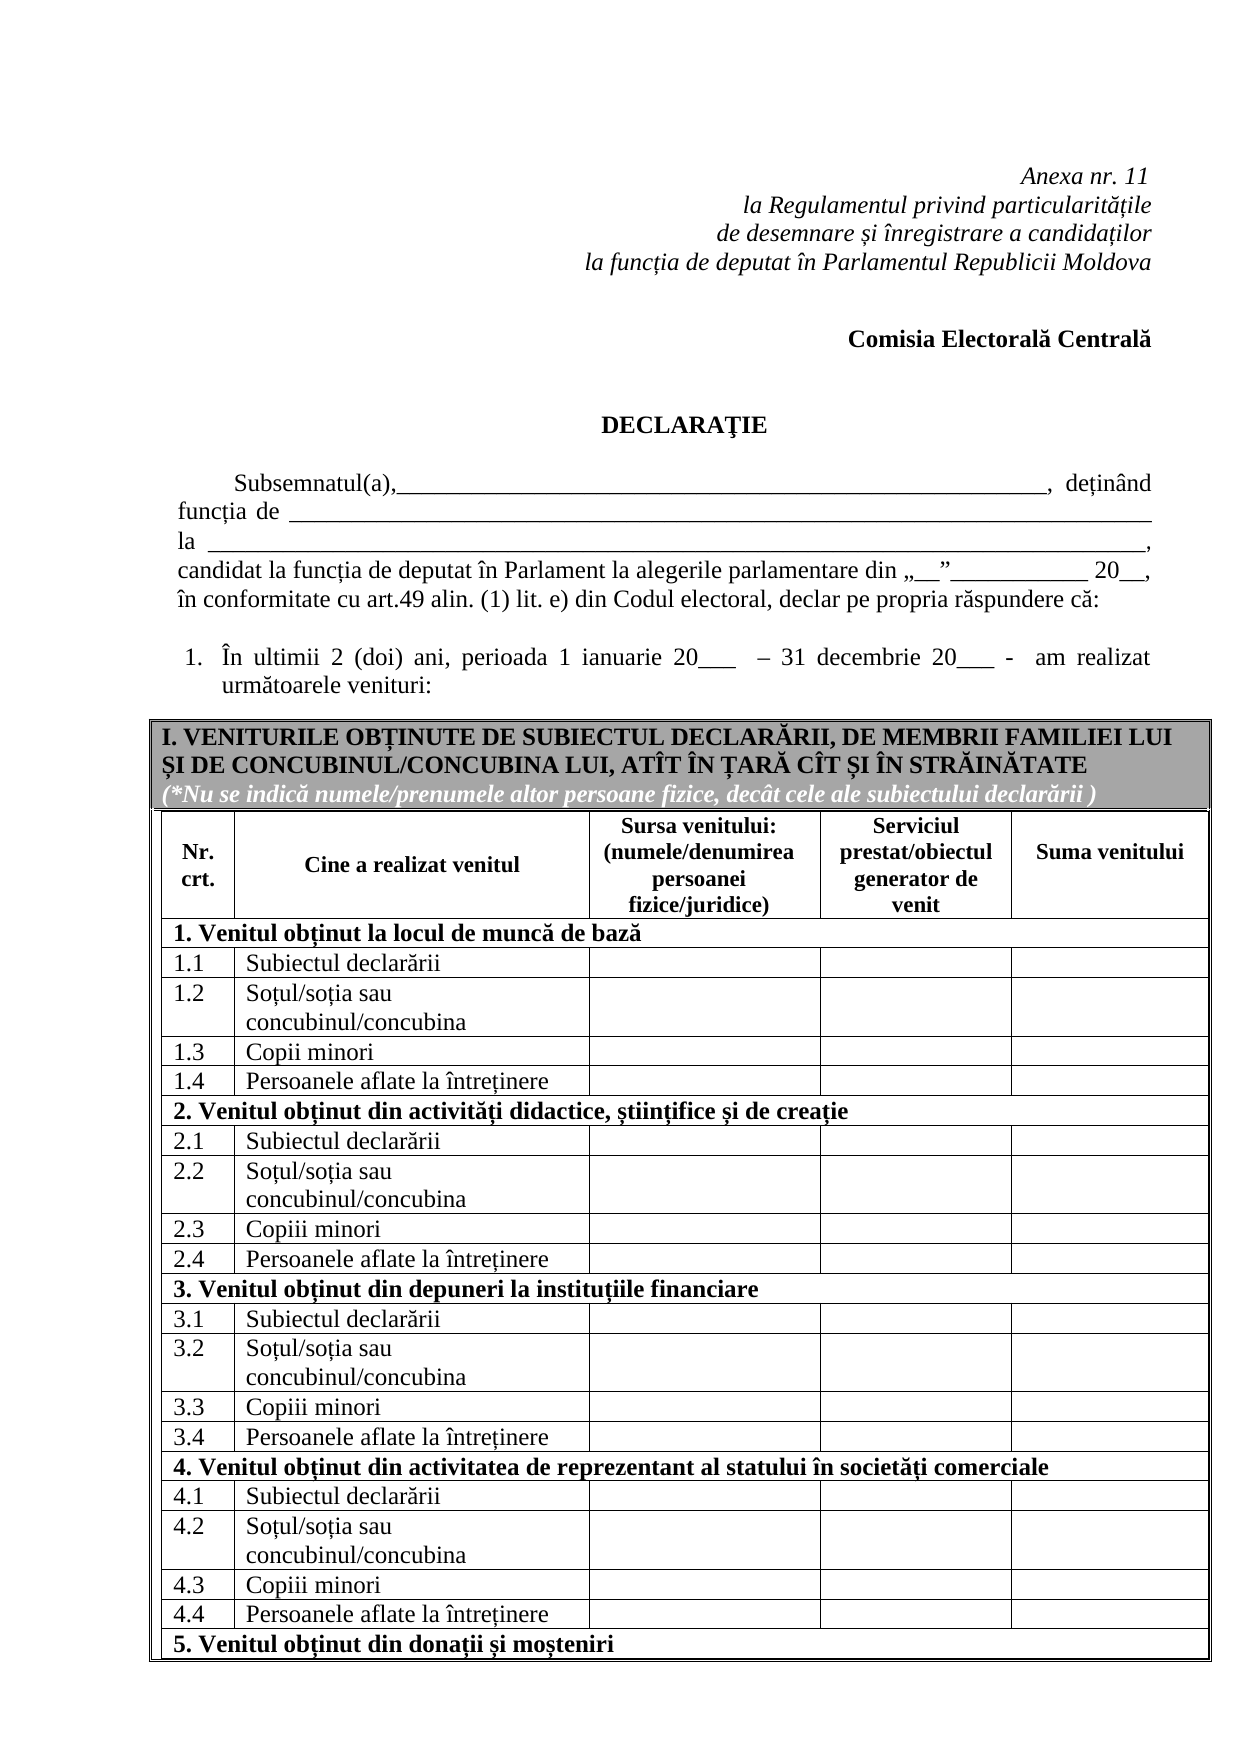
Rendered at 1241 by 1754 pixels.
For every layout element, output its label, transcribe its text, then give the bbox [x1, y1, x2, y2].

text Declaraţie [217, 410, 1152, 439]
table_cell [150, 808, 1211, 1659]
text Subsemnatul(a),____________________________________________________, deținând funcția de _____________________________________________________________________ la ___________________________________________________________________________, candidat la funcția de deputat în Parlament la alegerile parlamentare din „__”___________ 20__, în conformitate cu art.49 alin. (1) lit. e) din Codul electoral, declar pe propria răspundere că: [177, 468, 1152, 613]
list În ultimii 2 (doi) ani, perioada 1 ianuarie 20___ – 31 decembrie 20___ - am realizat următoarele venituri: [184, 642, 1152, 699]
text Comisia Electorală Centrală [177, 324, 1152, 353]
text de desemnare și înregistrare a candidaților [177, 218, 1152, 247]
text la Regulamentul privind particularitățile [177, 190, 1152, 218]
text Anexa nr. 11 [177, 161, 1152, 190]
table_header I. VENITURILE OBȚINUTE DE SUBIECTUL DECLARĂRII, DE MEMBRII FAMILIEI LUI ȘI DE CONCUBINUL/CONCUBINA LUI, ATÎT ÎN ȚARĂ CÎT ȘI ÎN STRĂINĂTATE (*Nu se indică numele/prenumele altor persoane fizice, decât cele ale subiectului declarării ) [152, 722, 1209, 808]
text la funcția de deputat în Parlamentul Republicii Moldova [177, 247, 1152, 276]
